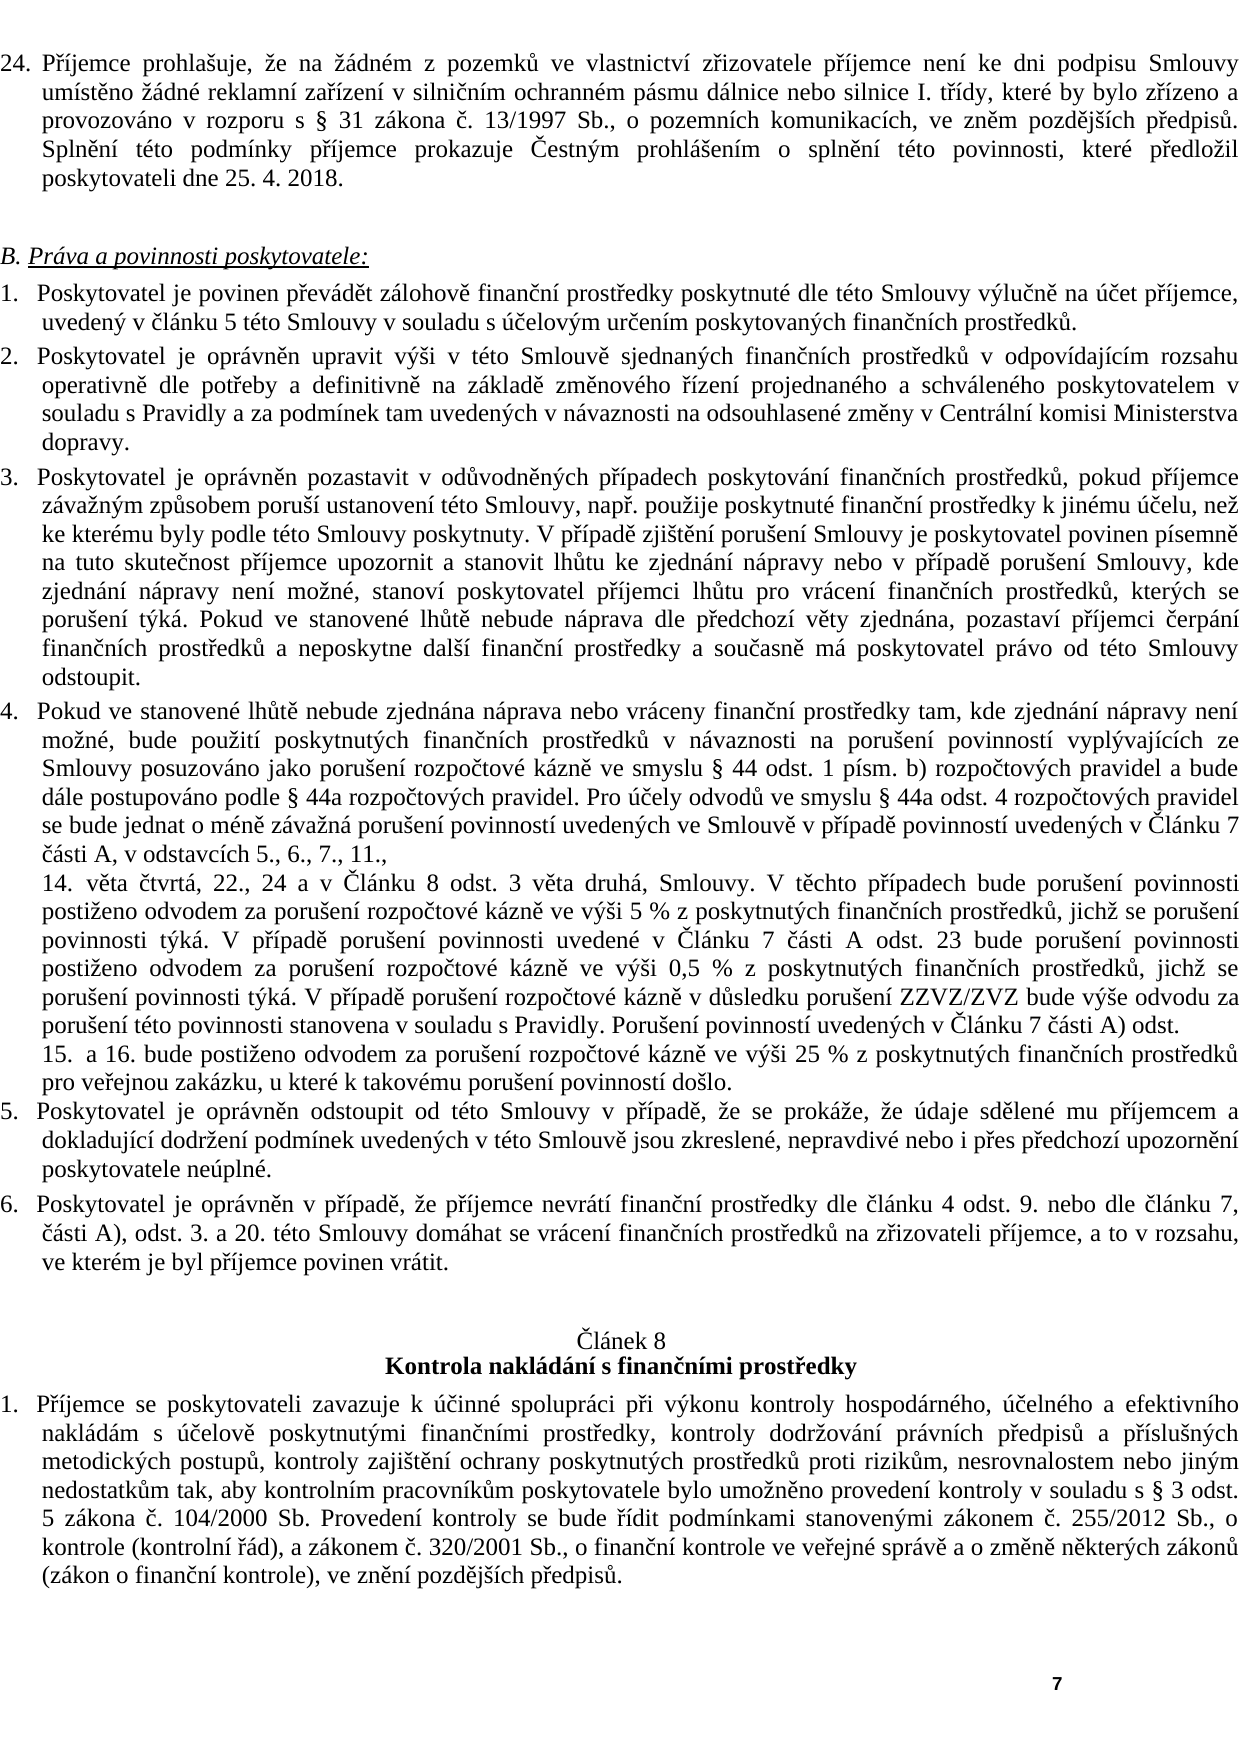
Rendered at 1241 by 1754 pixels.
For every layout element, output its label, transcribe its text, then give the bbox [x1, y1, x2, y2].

text Článek 8 [2, 1330, 1240, 1355]
list Poskytovatel je oprávněn v případě, že příjemce nevrátí finanční prostředky dle článku 4 odst. 9. nebo dle článku 7, části A), odst. 3. a 20. této Smlouvy domáhat se vrácení finančních prostředků na zřizovateli příjemce, a to v rozsahu, ve kterém je byl příjemce povinen vrátit. [0, 1189, 1240, 1276]
text Kontrola nakládání s finančními prostředky [2, 1355, 1240, 1380]
text B. Práva a povinnosti poskytovatele: [0, 244, 1240, 269]
list Příjemce se poskytovateli zavazuje k účinné spolupráci při výkonu kontroly hospodárného, účelného a efektivního nakládám s účelově poskytnutými finančními prostředky, kontroly dodržování právních předpisů a příslušných metodických postupů, kontroly zajištění ochrany poskytnutých prostředků proti rizikům, nesrovnalostem nebo jiným nedostatkům tak, aby kontrolním pracovníkům poskytovatele bylo umožněno provedení kontroly v souladu s § 3 odst. 5 zákona č. 104/2000 Sb. Provedení kontroly se bude řídit podmínkami stanovenými zákonem č. 255/2012 Sb., o kontrole (kontrolní řád), a zákonem č. 320/2001 Sb., o finanční kontrole ve veřejné správě a o změně některých zákonů (zákon o finanční kontrole), ve znění pozdějších předpisů. [0, 1389, 1240, 1589]
list a 16. bude postiženo odvodem za porušení rozpočtové kázně ve výši 25 % z poskytnutých finančních prostředků pro veřejnou zakázku, u které k takovému porušení povinností došlo. [42, 1039, 1240, 1096]
list Poskytovatel je oprávněn pozastavit v odůvodněných případech poskytování finančních prostředků, pokud příjemce závažným způsobem poruší ustanovení této Smlouvy, např. použije poskytnuté finanční prostředky k jinému účelu, než ke kterému byly podle této Smlouvy poskytnuty. V případě zjištění porušení Smlouvy je poskytovatel povinen písemně na tuto skutečnost příjemce upozornit a stanovit lhůtu ke zjednání nápravy nebo v případě porušení Smlouvy, kde zjednání nápravy není možné, stanoví poskytovatel příjemci lhůtu pro vrácení finančních prostředků, kterých se porušení týká. Pokud ve stanovené lhůtě nebude náprava dle předchozí věty zjednána, pozastaví příjemci čerpání finančních prostředků a neposkytne další finanční prostředky a současně má poskytovatel právo od této Smlouvy odstoupit. [0, 462, 1240, 691]
list Poskytovatel je povinen převádět zálohově finanční prostředky poskytnuté dle této Smlouvy výlučně na účet příjemce, uvedený v článku 5 této Smlouvy v souladu s účelovým určením poskytovaných finančních prostředků. [0, 278, 1240, 336]
list Poskytovatel je oprávněn odstoupit od této Smlouvy v případě, že se prokáže, že údaje sdělené mu příjemcem a dokladující dodržení podmínek uvedených v této Smlouvě jsou zkreslené, nepravdivé nebo i přes předchozí upozornění poskytovatele neúplné. [0, 1096, 1240, 1183]
list věta čtvrtá, 22., 24 a v Článku 8 odst. 3 věta druhá, Smlouvy. V těchto případech bude porušení povinnosti postiženo odvodem za porušení rozpočtové kázně ve výši 5 % z poskytnutých finančních prostředků, jichž se porušení povinnosti týká. V případě porušení povinnosti uvedené v Článku 7 části A odst. 23 bude porušení povinnosti postiženo odvodem za porušení rozpočtové kázně ve výši 0,5 % z poskytnutých finančních prostředků, jichž se porušení povinnosti týká. V případě porušení rozpočtové kázně v důsledku porušení ZZVZ/ZVZ bude výše odvodu za porušení této povinnosti stanovena v souladu s Pravidly. Porušení povinností uvedených v Článku 7 části A) odst. [42, 868, 1240, 1039]
list Příjemce prohlašuje, že na žádném z pozemků ve vlastnictví zřizovatele příjemce není ke dni podpisu Smlouvy umístěno žádné reklamní zařízení v silničním ochranném pásmu dálnice nebo silnice I. třídy, které by bylo zřízeno a provozováno v rozporu s § 31 zákona č. 13/1997 Sb., o pozemních komunikacích, ve zněm pozdějších předpisů. Splnění této podmínky příjemce prokazuje Čestným prohlášením o splnění této povinnosti, které předložil poskytovateli dne 25. 4. 2018. [0, 49, 1240, 192]
list Poskytovatel je oprávněn upravit výši v této Smlouvě sjednaných finančních prostředků v odpovídajícím rozsahu operativně dle potřeby a definitivně na základě změnového řízení projednaného a schváleného poskytovatelem v souladu s Pravidly a za podmínek tam uvedených v návaznosti na odsouhlasené změny v Centrální komisi Ministerstva dopravy. [0, 342, 1240, 456]
list Pokud ve stanovené lhůtě nebude zjednána náprava nebo vráceny finanční prostředky tam, kde zjednání nápravy není možné, bude použití poskytnutých finančních prostředků v návaznosti na porušení povinností vyplývajících ze Smlouvy posuzováno jako porušení rozpočtové kázně ve smyslu § 44 odst. 1 písm. b) rozpočtových pravidel a bude dále postupováno podle § 44a rozpočtových pravidel. Pro účely odvodů ve smyslu § 44a odst. 4 rozpočtových pravidel se bude jednat o méně závažná porušení povinností uvedených ve Smlouvě v případě povinností uvedených v Článku 7 části A, v odstavcích 5., 6., 7., 11., [0, 697, 1240, 868]
